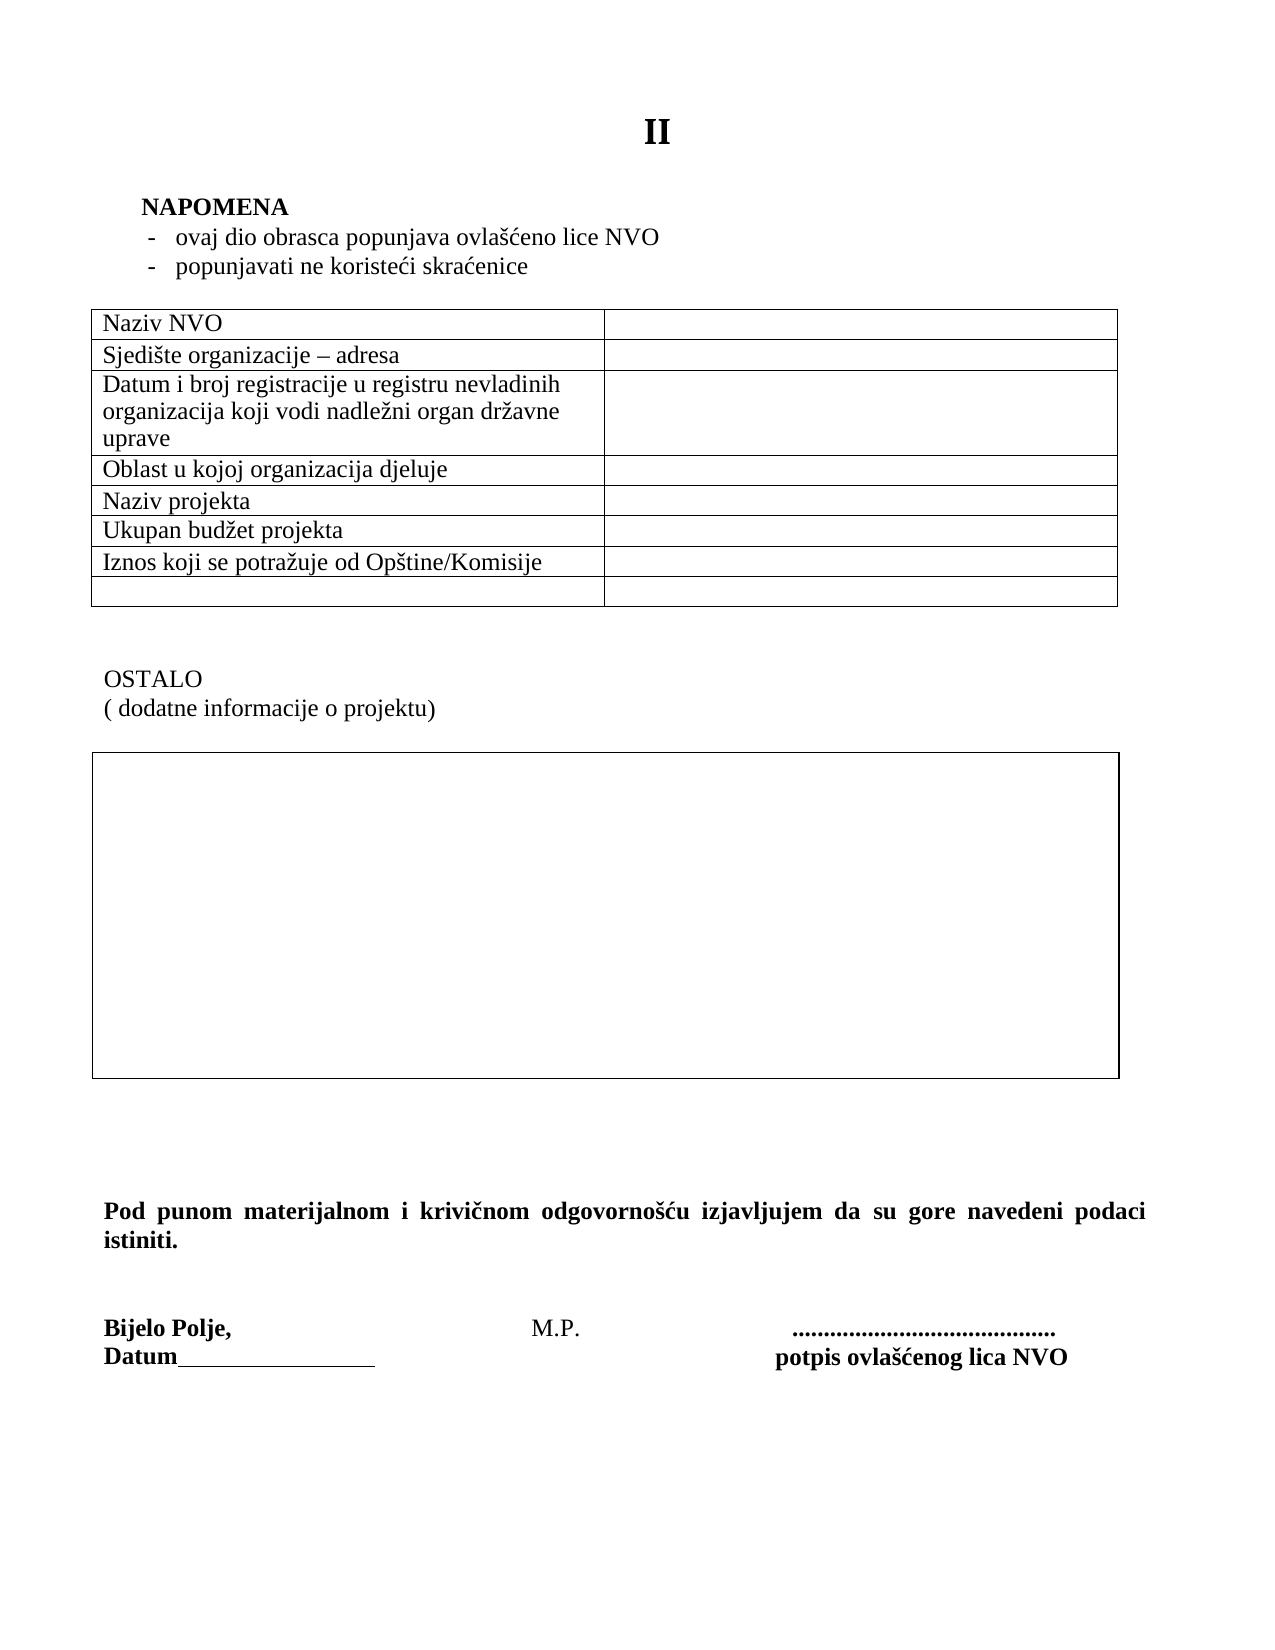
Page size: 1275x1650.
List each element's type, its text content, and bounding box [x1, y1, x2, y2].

table_cell Iznos koji se potražuje od Opštine/Komisije [92, 547, 604, 576]
text OSTALO [103, 664, 1223, 693]
table_cell Ukupan budžet projekta [92, 516, 604, 546]
table_cell [605, 516, 1117, 546]
text NAPOMENA [141, 192, 1223, 221]
table_cell [605, 340, 1117, 370]
table_cell Datum i broj registracije u registru nevladinih organizacija koji vodi nadležni organ državne uprave [92, 371, 604, 454]
table_cell [605, 486, 1117, 515]
table_cell [605, 456, 1117, 485]
text Pod punom materijalnom i krivičnom odgovornošću izjavljujem da su gore navedeni podaci istiniti. [103, 1196, 1215, 1255]
text Bijelo Polje, M.P. .......................................... [103, 1313, 1223, 1340]
text potpis ovlašćenog lica NVO [753, 1342, 1223, 1371]
text ( dodatne informacije o projektu) [103, 693, 1223, 722]
table_header [605, 310, 1117, 339]
table_cell [92, 577, 604, 606]
table_cell Naziv projekta [92, 486, 604, 515]
text II [639, 110, 675, 153]
text - popunjavati ne koristeći skraćenice [141, 250, 1223, 279]
table_header Naziv NVO [92, 310, 604, 339]
table_cell Sjedište organizacije – adresa [92, 340, 604, 370]
text Datum [103, 1341, 381, 1370]
table_cell [605, 547, 1117, 576]
text - ovaj dio obrasca popunjava ovlašćeno lice NVO [141, 221, 1223, 250]
table_cell Oblast u kojoj organizacija djeluje [92, 456, 604, 485]
table_cell [605, 371, 1117, 454]
table_cell [605, 577, 1117, 606]
